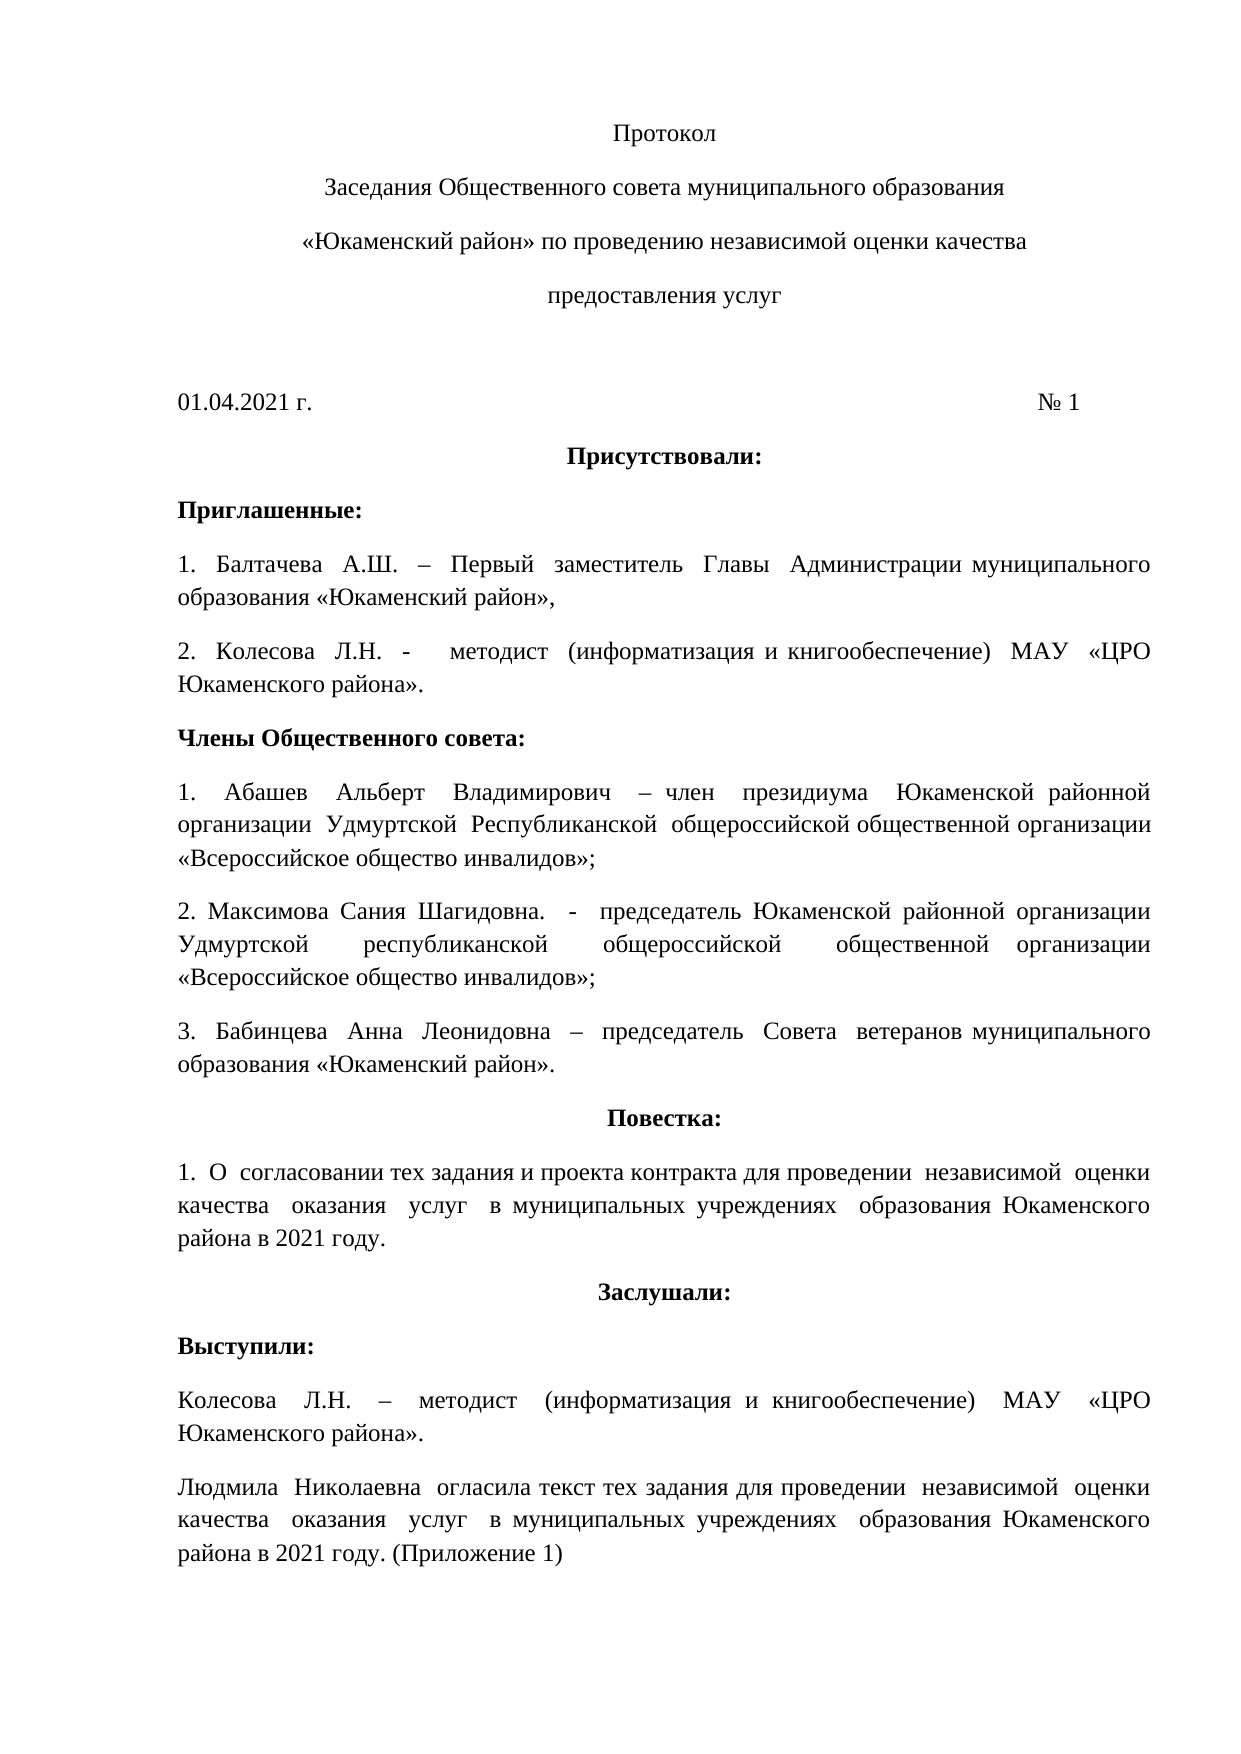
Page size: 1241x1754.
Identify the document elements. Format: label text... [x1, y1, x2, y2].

text предоставления услуг [177, 280, 1152, 308]
text 01.04.2021 г. № 1 [177, 387, 1152, 416]
text Людмила Николаевна огласила текст тех задания для проведении независимой оценки качества оказания услуг в муниципальных учреждениях образования Юкаменского района в 2021 году. (Приложение 1) [177, 1472, 1152, 1566]
text 3. Бабинцева Анна Леонидовна – председатель Совета ветеранов муниципального образования «Юкаменский район». [177, 1016, 1152, 1078]
text Повестка: [177, 1103, 1152, 1132]
text Присутствовали: [177, 441, 1152, 470]
text Заслушали: [177, 1277, 1152, 1306]
text 2. Максимова Сания Шагидовна. - председатель Юкаменской районной организации Удмуртской республиканской общероссийской общественной организации «Всероссийское общество инвалидов»; [177, 896, 1152, 991]
text «Юкаменский район» по проведению независимой оценки качества [177, 226, 1152, 254]
text 1. Балтачева А.Ш. – Первый заместитель Главы Администрации муниципального образования «Юкаменский район», [177, 549, 1152, 611]
text Приглашенные: [177, 495, 1152, 524]
text 2. Колесова Л.Н. - методист (информатизация и книгообеспечение) МАУ «ЦРО Юкаменского района». [177, 636, 1152, 698]
text Протокол [177, 118, 1152, 147]
text 1. Абашев Альберт Владимирович – член президиума Юкаменской районной организации Удмуртской Республиканской общероссийской общественной организации «Всероссийское общество инвалидов»; [177, 777, 1152, 871]
text Колесова Л.Н. – методист (информатизация и книгообеспечение) МАУ «ЦРО Юкаменского района». [177, 1385, 1152, 1446]
text Члены Общественного совета: [177, 723, 1152, 751]
text Заседания Общественного совета муниципального образования [177, 172, 1152, 201]
text 1. О согласовании тех задания и проекта контракта для проведении независимой оценки качества оказания услуг в муниципальных учреждениях образования Юкаменского района в 2021 году. [177, 1157, 1152, 1252]
text Выступили: [177, 1331, 1152, 1359]
